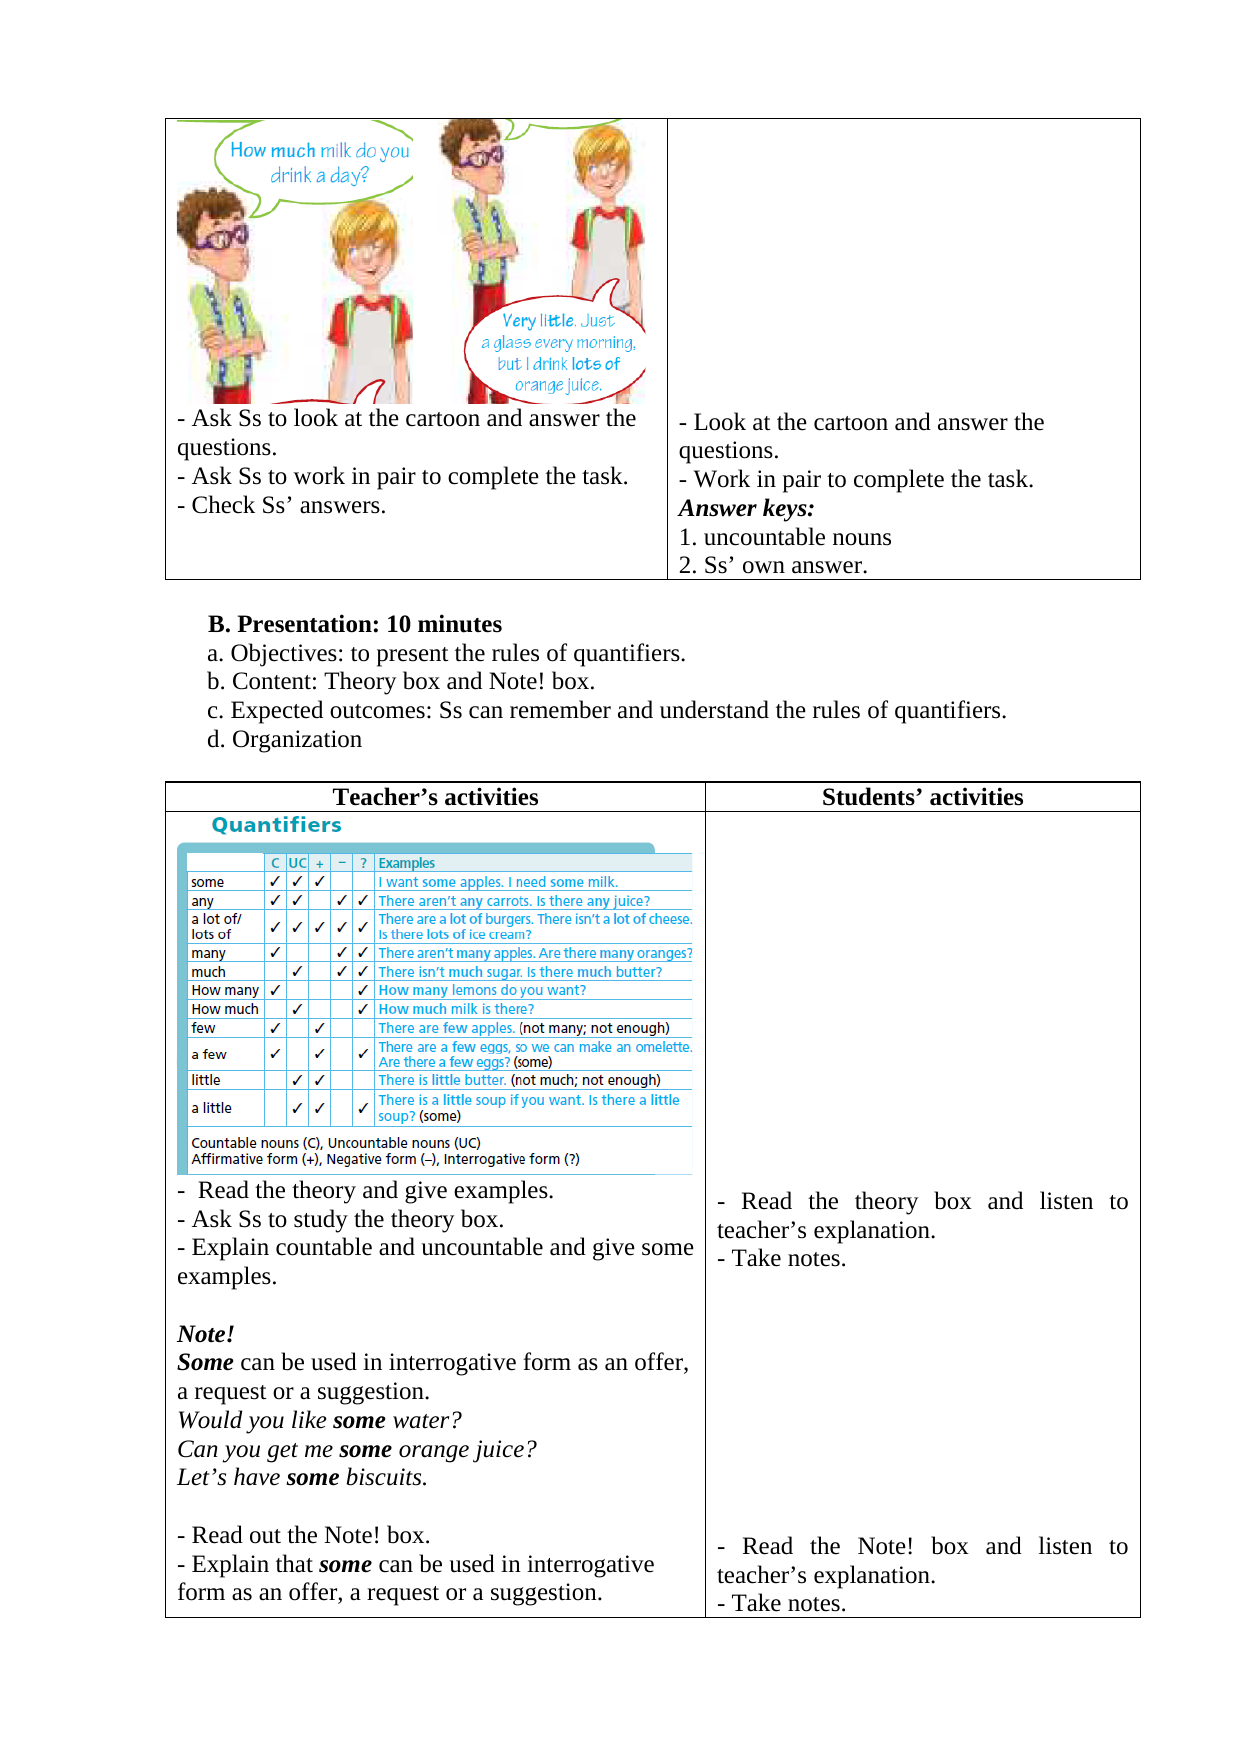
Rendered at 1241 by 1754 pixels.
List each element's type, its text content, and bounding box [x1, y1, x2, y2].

picture [176, 120, 413, 404]
text B. Presentation: 10 minutes [208, 609, 1152, 638]
text a. Objectives: to present the rules of quantifiers. [207, 638, 1152, 666]
picture [438, 119, 646, 404]
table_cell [166, 119, 667, 579]
text d. Organization [207, 724, 1152, 753]
picture [176, 812, 693, 1175]
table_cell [706, 812, 1140, 1617]
text b. Content: Theory box and Note! box. [207, 666, 1152, 695]
table_header Teacher’s activities [166, 783, 705, 811]
text c. Expected outcomes: Ss can remember and understand the rules of quantifiers. [207, 695, 1152, 724]
table_header Students’ activities [706, 783, 1140, 811]
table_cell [668, 119, 1140, 579]
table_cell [166, 812, 705, 1617]
